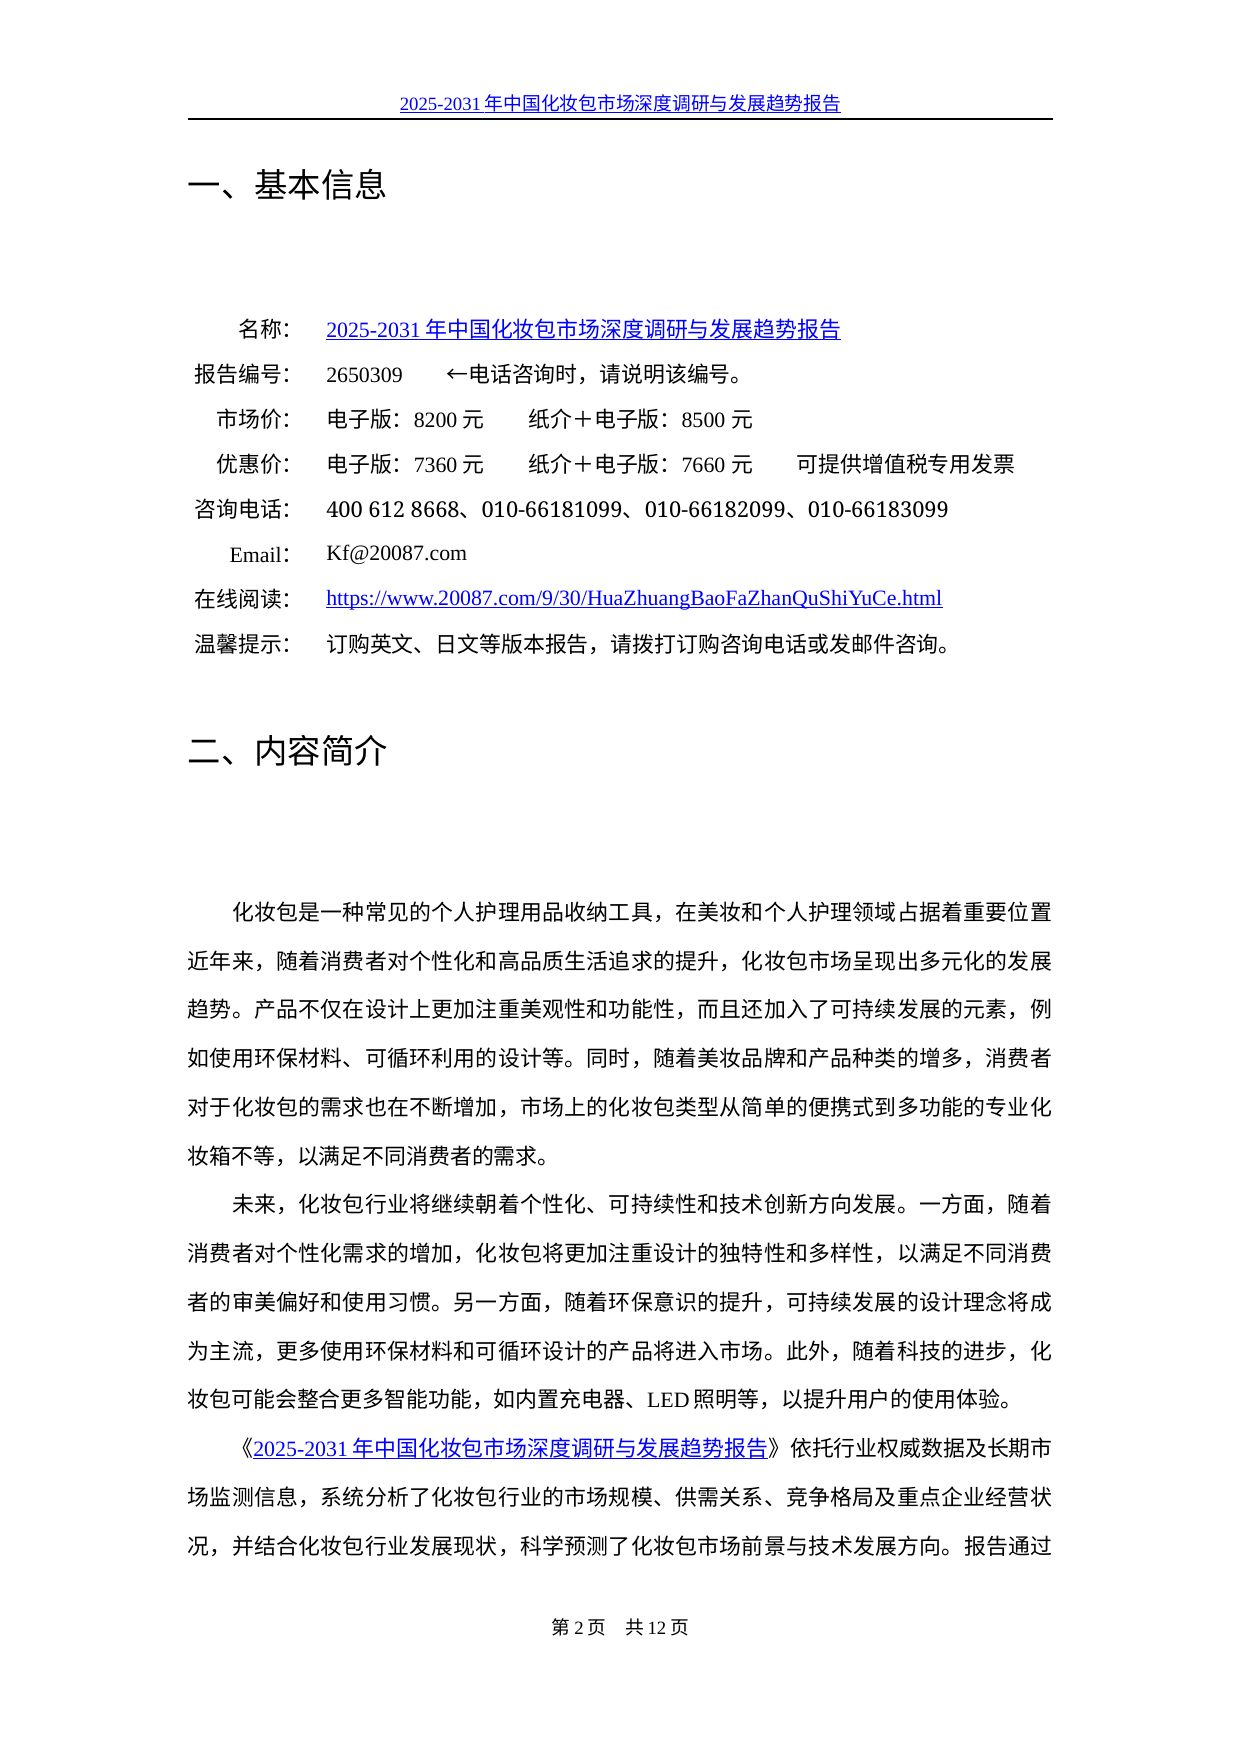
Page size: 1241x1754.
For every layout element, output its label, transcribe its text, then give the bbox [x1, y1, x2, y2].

table_cell [315, 582, 1073, 627]
title 二、内容简介 [187, 717, 1053, 782]
table_cell 400 612 8668、010-66181099、010-66182099、010-66183099 [315, 492, 1073, 537]
table_cell 电子版：7360 元 纸介＋电子版：7660 元 可提供增值税专用发票 [315, 447, 1073, 492]
table_cell 2650309 ←电话咨询时，请说明该编号。 [315, 357, 1073, 402]
table_cell 优惠价： [167, 447, 315, 492]
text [187, 894, 1053, 1561]
table_cell Email： [167, 537, 315, 582]
title 一、基本信息 [187, 150, 1053, 215]
table_header 名称： [167, 312, 315, 357]
table_cell 订购英文、日文等版本报告，请拨打订购咨询电话或发邮件咨询。 [315, 627, 1073, 672]
table_cell 咨询电话： [167, 492, 315, 537]
table_cell 报告编号： [167, 357, 315, 402]
table_cell 在线阅读： [167, 582, 315, 627]
table_cell 电子版：8200 元 纸介＋电子版：8500 元 [315, 402, 1073, 447]
table_cell 温馨提示： [167, 627, 315, 672]
table_cell Kf@20087.com [315, 537, 1073, 582]
table_header 2025-2031年中国化妆包市场深度调研与发展趋势报告 [315, 312, 1073, 357]
table_cell 市场价： [167, 402, 315, 447]
